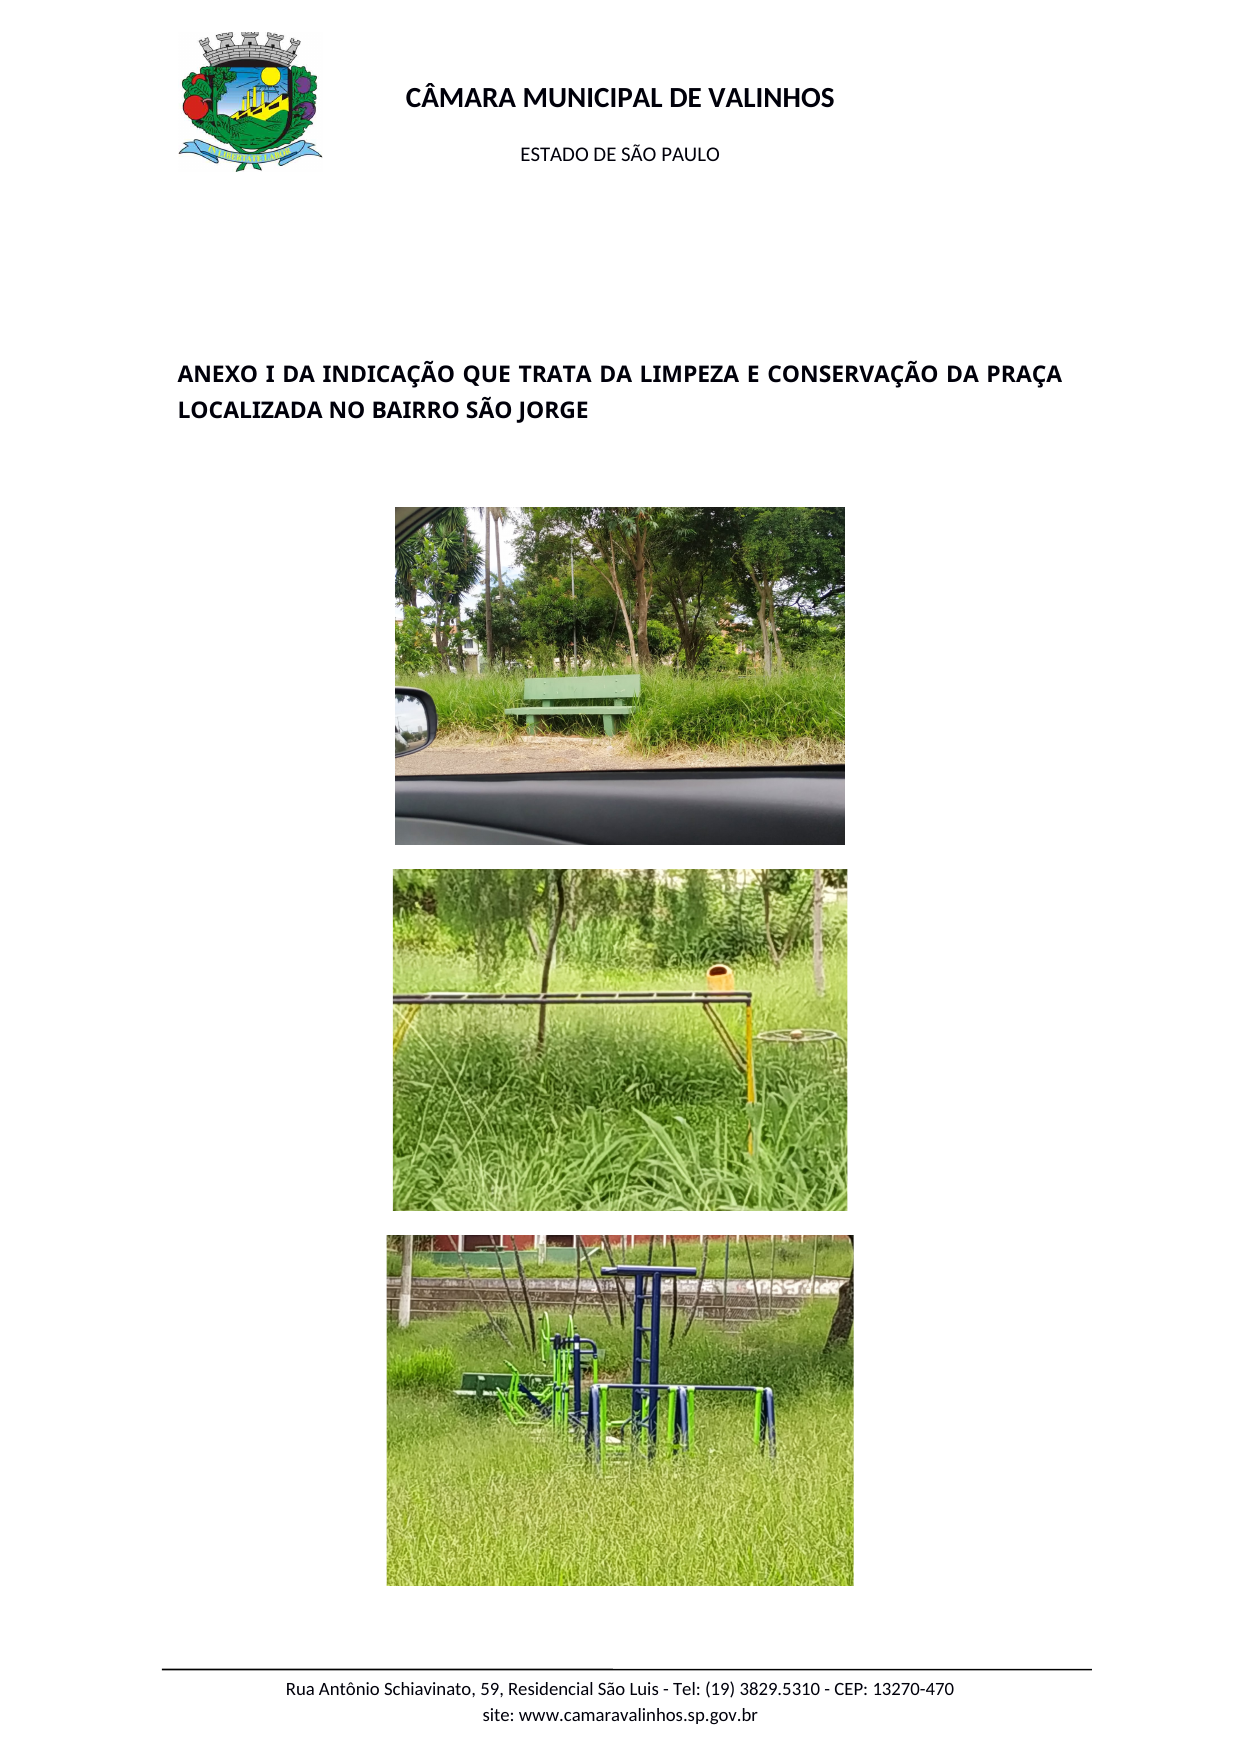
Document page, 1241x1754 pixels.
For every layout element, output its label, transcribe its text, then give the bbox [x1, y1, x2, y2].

picture [386, 1235, 854, 1586]
picture [178, 32, 323, 172]
picture [392, 869, 848, 1211]
text ANEXO I DA INDICAÇÃO QUE TRATA DA LIMPEZA E CONSERVAÇÃO DA PRAÇA LOCALIZADA NO BAIRRO SÃO JORGE [177, 358, 1063, 425]
picture [395, 507, 845, 845]
